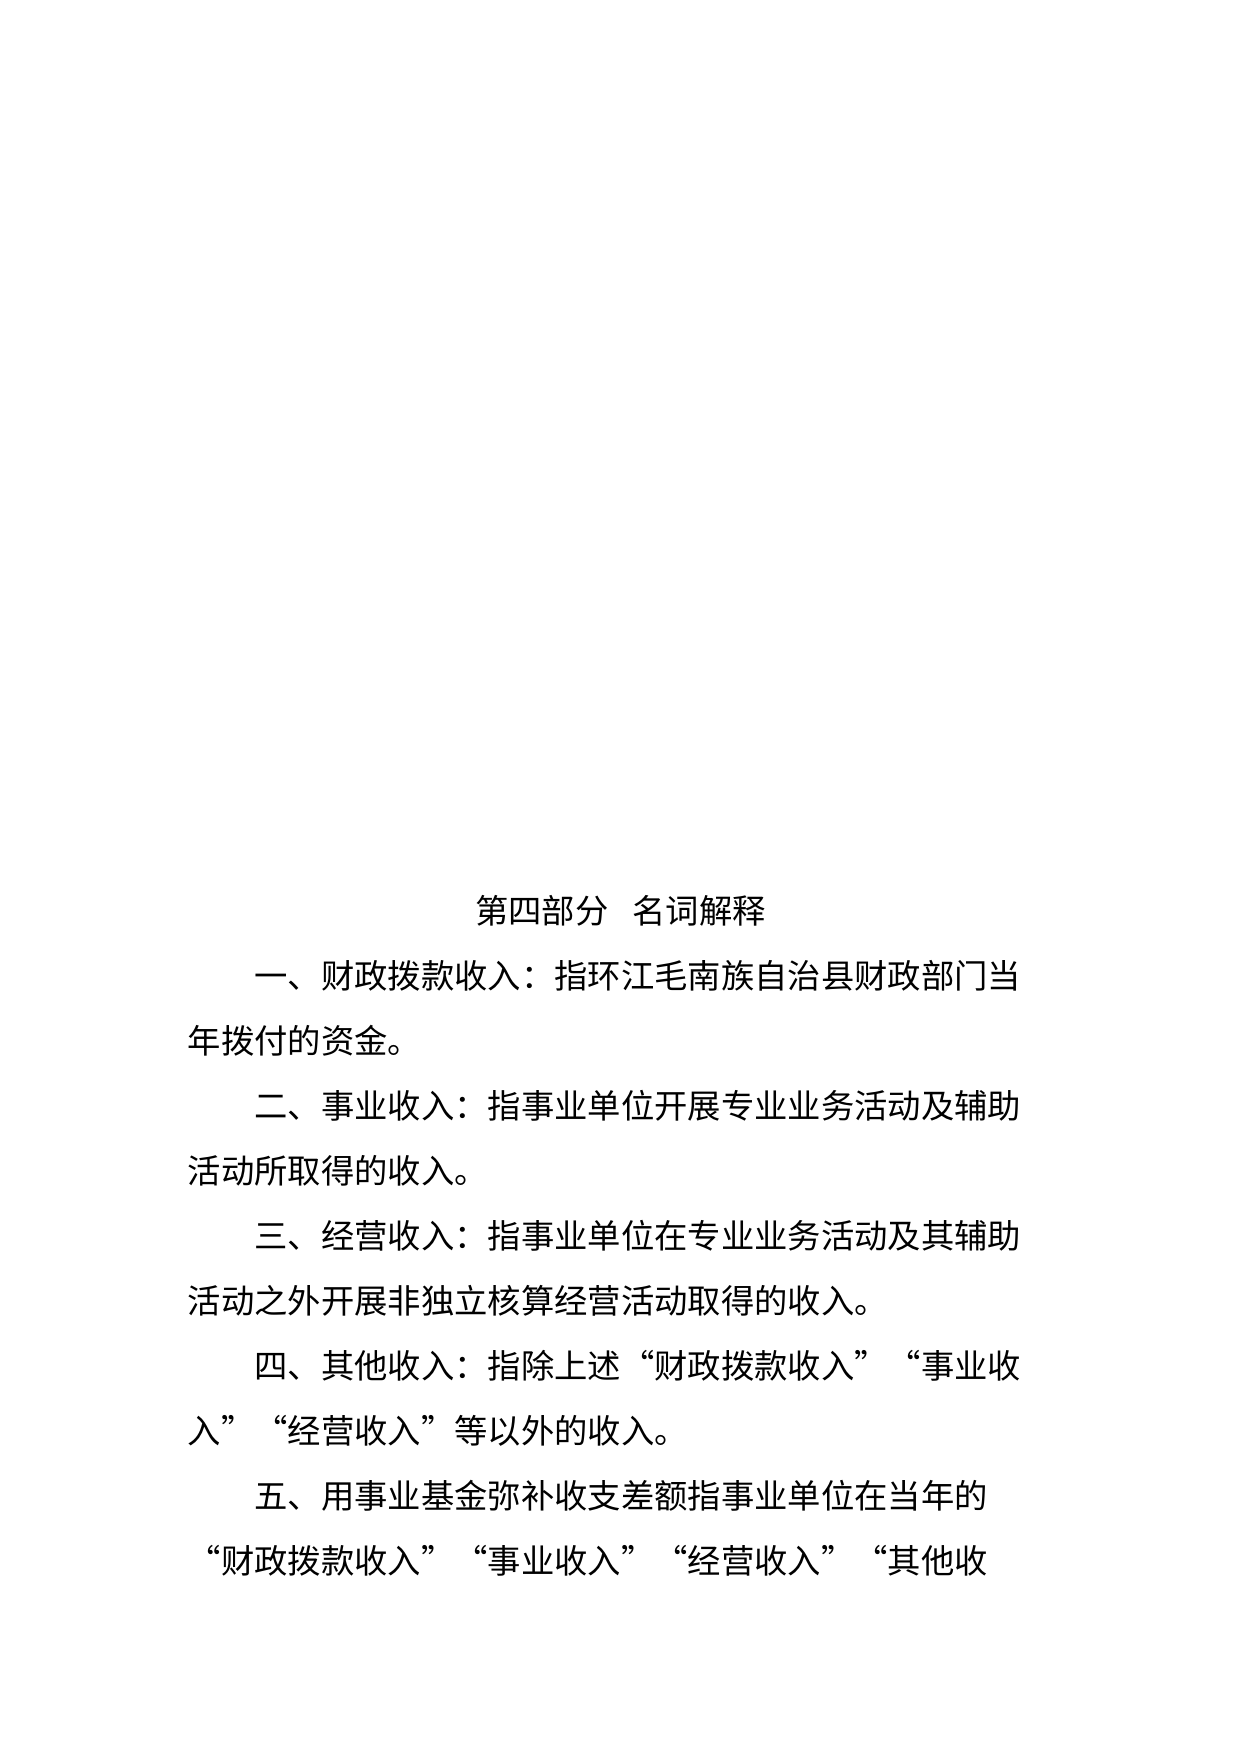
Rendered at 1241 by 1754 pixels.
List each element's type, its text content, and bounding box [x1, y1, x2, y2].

text 二、事业收入：指事业单位开展专业业务活动及辅助活动所取得的收入。 [187, 1072, 1053, 1202]
text 第四部分 名词解释 [187, 877, 1053, 942]
text 三、经营收入：指事业单位在专业业务活动及其辅助活动之外开展非独立核算经营活动取得的收入。 [187, 1202, 1053, 1332]
text 一、财政拨款收入：指环江毛南族自治县财政部门当年拨付的资金。 [187, 942, 1053, 1072]
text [187, 1462, 1053, 1592]
text 四、其他收入：指除上述“财政拨款收入”“事业收入”“经营收入”等以外的收入。 [187, 1332, 1053, 1462]
